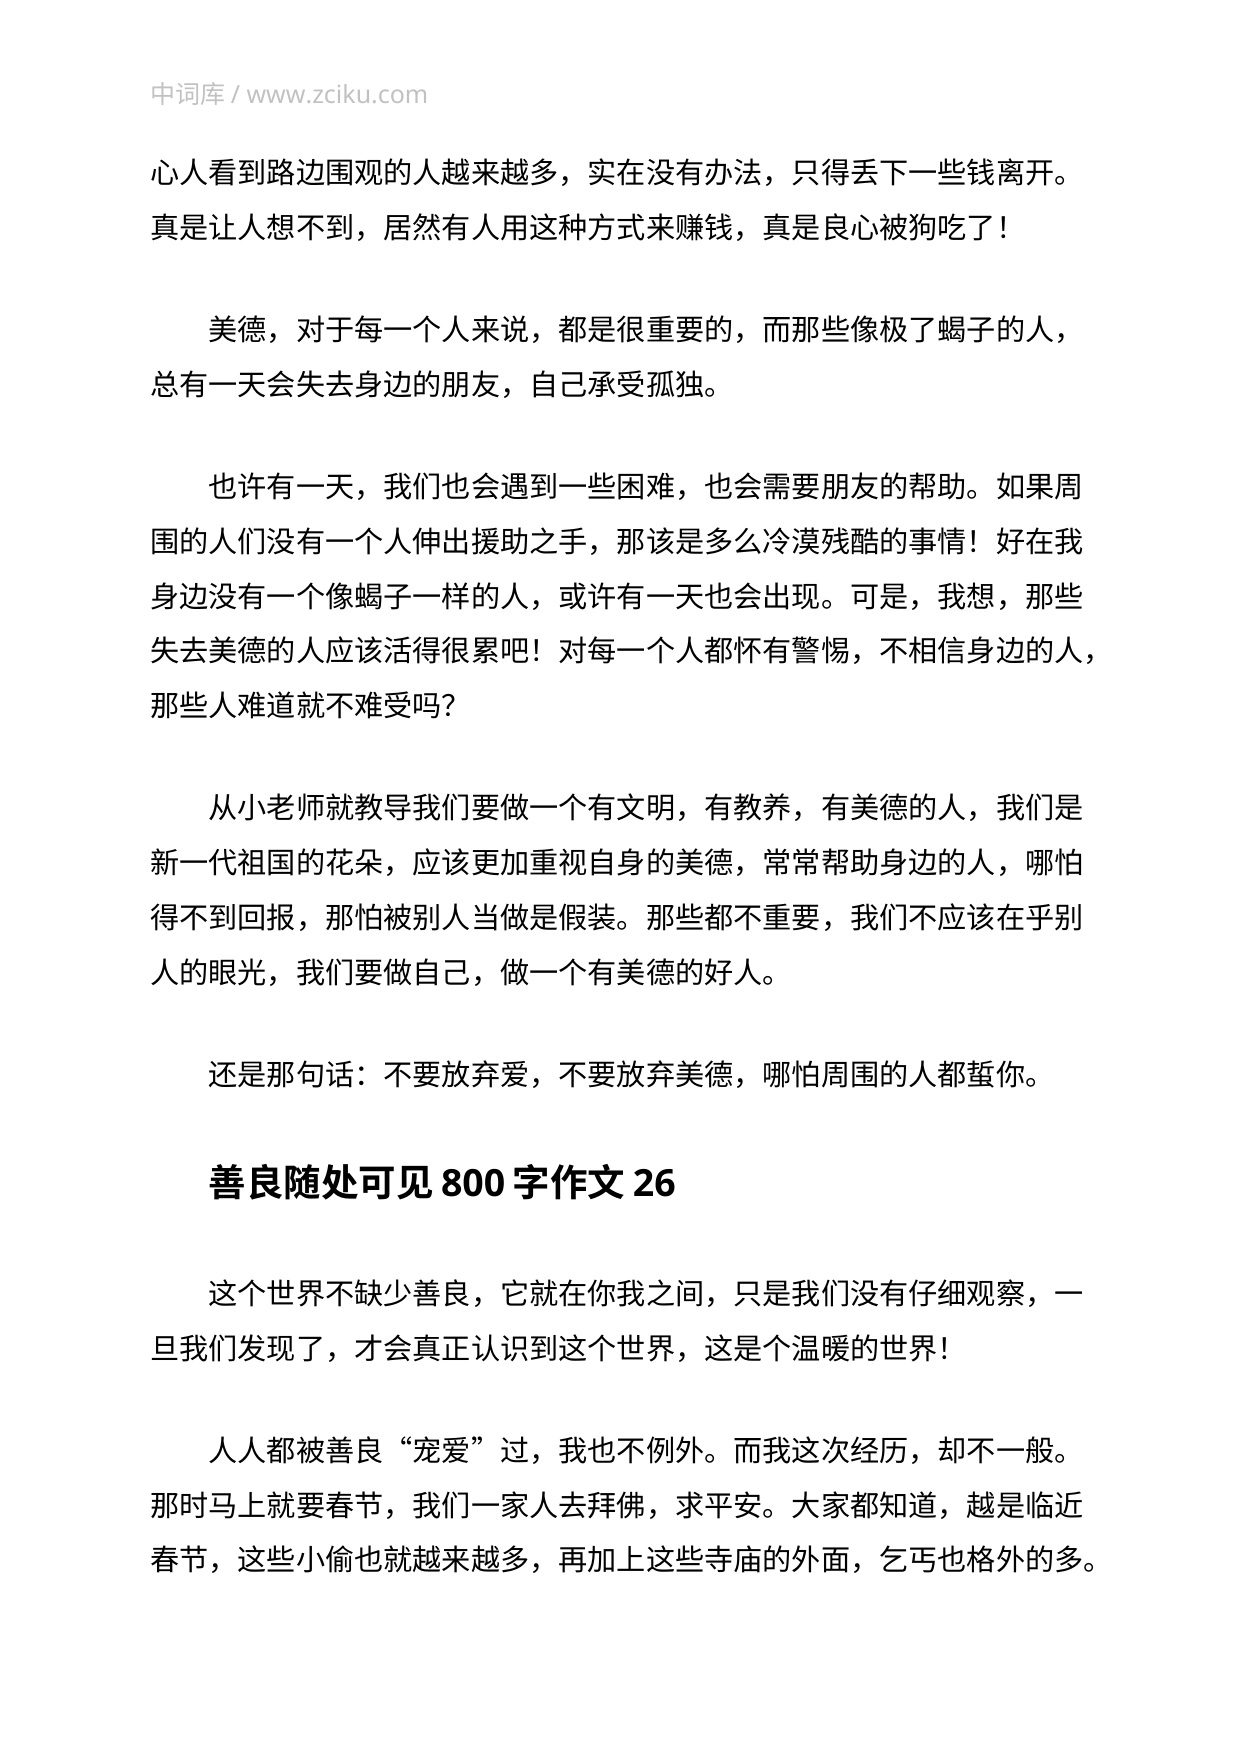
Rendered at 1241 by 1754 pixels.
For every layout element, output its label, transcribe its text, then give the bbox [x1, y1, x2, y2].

text 还是那句话：不要放弃爱，不要放弃美德，哪怕周围的人都蜇你。 [150, 1051, 1090, 1093]
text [150, 1427, 1090, 1579]
text 美德，对于每一个人来说，都是很重要的，而那些像极了蝎子的人，总有一天会失去身边的朋友，自己承受孤独。 [150, 307, 1090, 404]
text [150, 150, 1090, 247]
text 善良随处可见800字作文26 [150, 1153, 1090, 1207]
text 也许有一天，我们也会遇到一些困难，也会需要朋友的帮助。如果周围的人们没有一个人伸出援助之手，那该是多么冷漠残酷的事情！好在我身边没有一个像蝎子一样的人，或许有一天也会出现。可是，我想，那些失去美德的人应该活得很累吧！对每一个人都怀有警惕，不相信身边的人，那些人难道就不难受吗？ [150, 463, 1090, 725]
text 这个世界不缺少善良，它就在你我之间，只是我们没有仔细观察，一旦我们发现了，才会真正认识到这个世界，这是个温暖的世界！ [150, 1271, 1090, 1368]
text 从小老师就教导我们要做一个有文明，有教养，有美德的人，我们是新一代祖国的花朵，应该更加重视自身的美德，常常帮助身边的人，哪怕得不到回报，那怕被别人当做是假装。那些都不重要，我们不应该在乎别人的眼光，我们要做自己，做一个有美德的好人。 [150, 785, 1090, 992]
